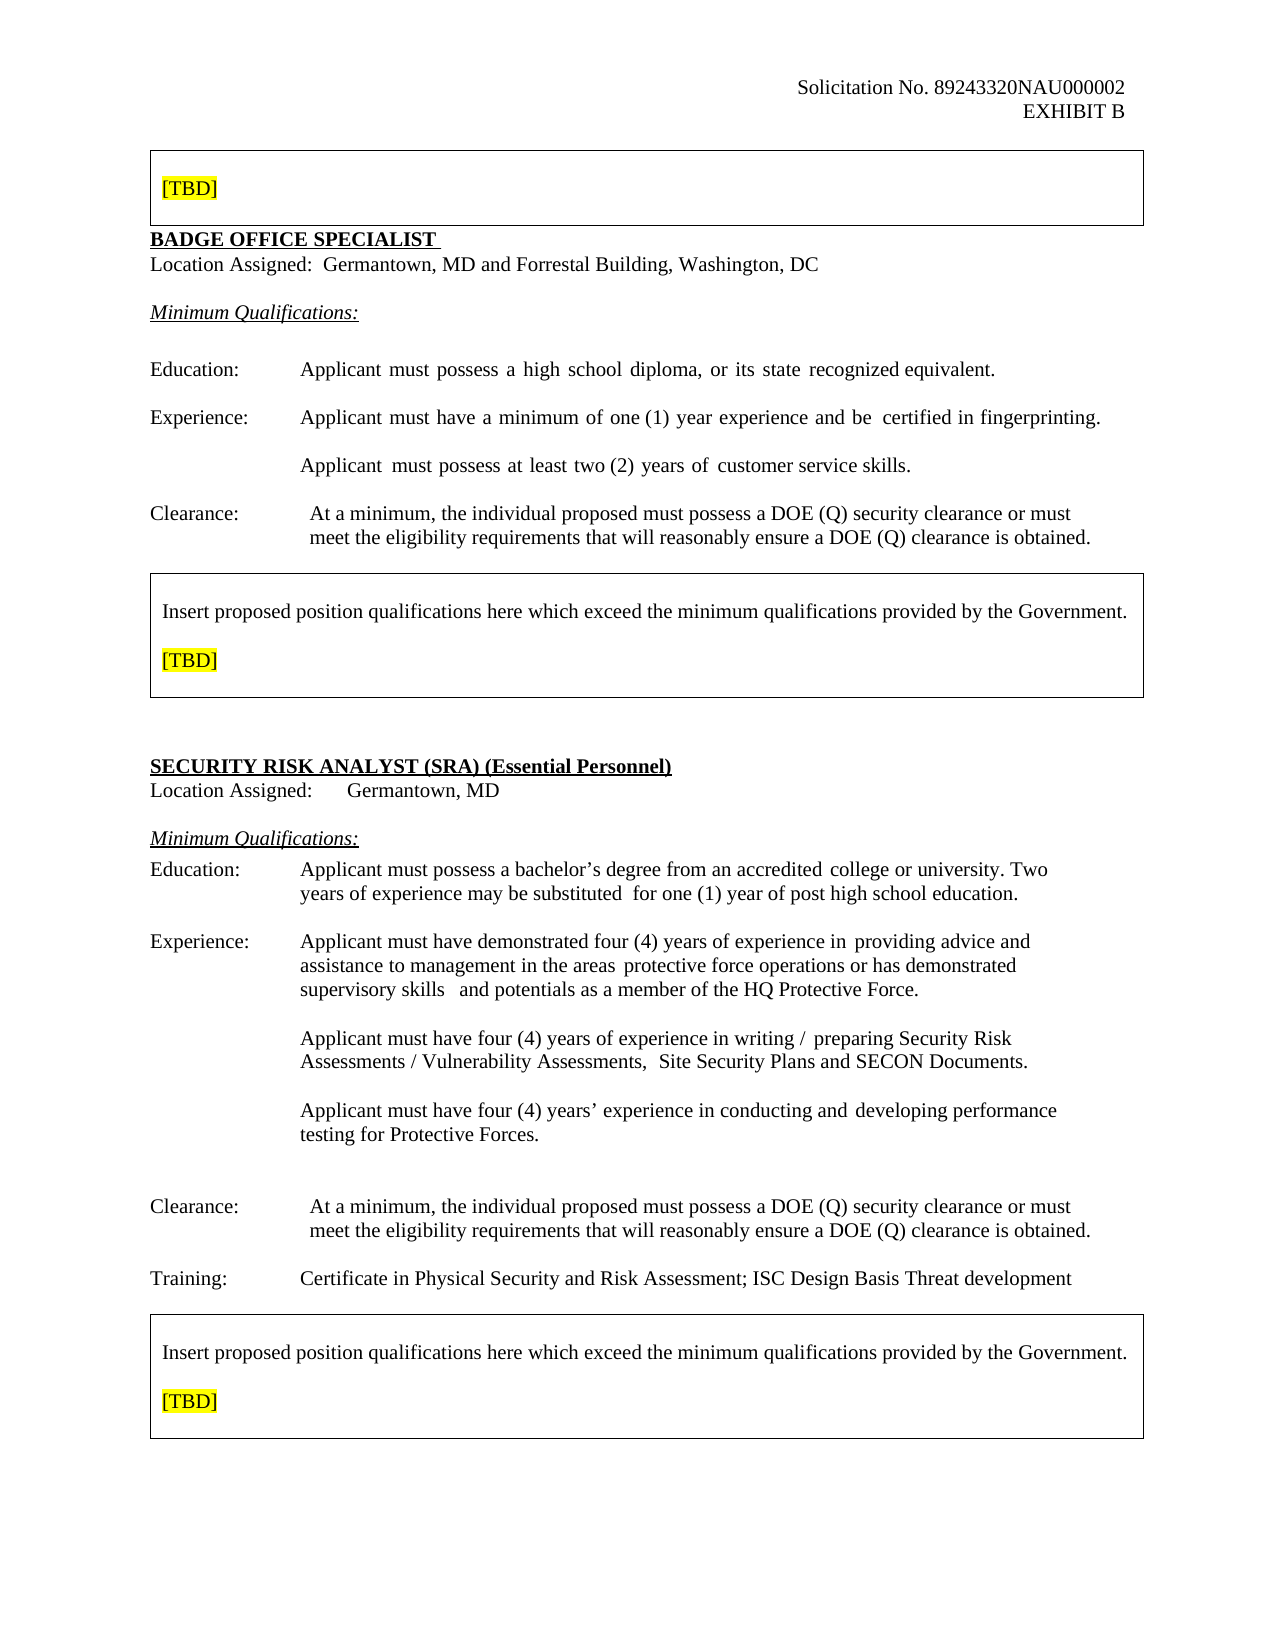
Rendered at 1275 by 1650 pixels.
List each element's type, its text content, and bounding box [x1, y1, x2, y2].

text SECURITY RISK ANALYST (SRA) (Essential Personnel) [150, 753, 1125, 778]
text BADGE OFFICE SPECIALIST [150, 227, 1125, 251]
text Minimum Qualifications: [150, 826, 1113, 850]
text Minimum Qualifications: [150, 300, 1113, 324]
text Training: Certificate in Physical Security and Risk Assessment; ISC Design Basis Threat development [150, 1266, 1125, 1290]
table_header Insert proposed position qualifications here which exceed the minimum qualifications provided by the Government. [TBD] [151, 1315, 1143, 1438]
text Experience: Applicant must have demonstrated four (4) years of experience in providing advice and assistance to management in the areas protective force operations or has demonstrated supervisory skills and potentials as a member of the HQ Protective Force. [150, 929, 1101, 1001]
text Applicant must have four (4) years of experience in writing / preparing Security Risk Assessments / Vulnerability Assessments, Site Security Plans and SECON Documents. [300, 1025, 1108, 1073]
text Education: Applicant must possess a bachelor’s degree from an accredited college or university. Two years of experience may be substituted for one (1) year of post high school education. [150, 857, 1096, 905]
text Location Assigned: Germantown, MD and Forrestal Building, Washington, DC [150, 252, 1125, 276]
text Education: Applicant must possess a high school diploma, or its state recognized equivalent. [150, 356, 1113, 381]
text Experience: Applicant must have a minimum of one (1) year experience and be certified in fingerprinting. [150, 404, 1113, 429]
text Location Assigned: Germantown, MD [150, 778, 1125, 802]
table_header Insert proposed position qualifications here which exceed the minimum qualifications provided by the Government. [TBD] [151, 574, 1143, 697]
text Applicant must have four (4) years’ experience in conducting and developing performance testing for Protective Forces. [300, 1098, 1108, 1146]
text Applicant must possess at least two (2) years of customer service skills. [225, 453, 1113, 477]
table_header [151, 151, 1143, 225]
